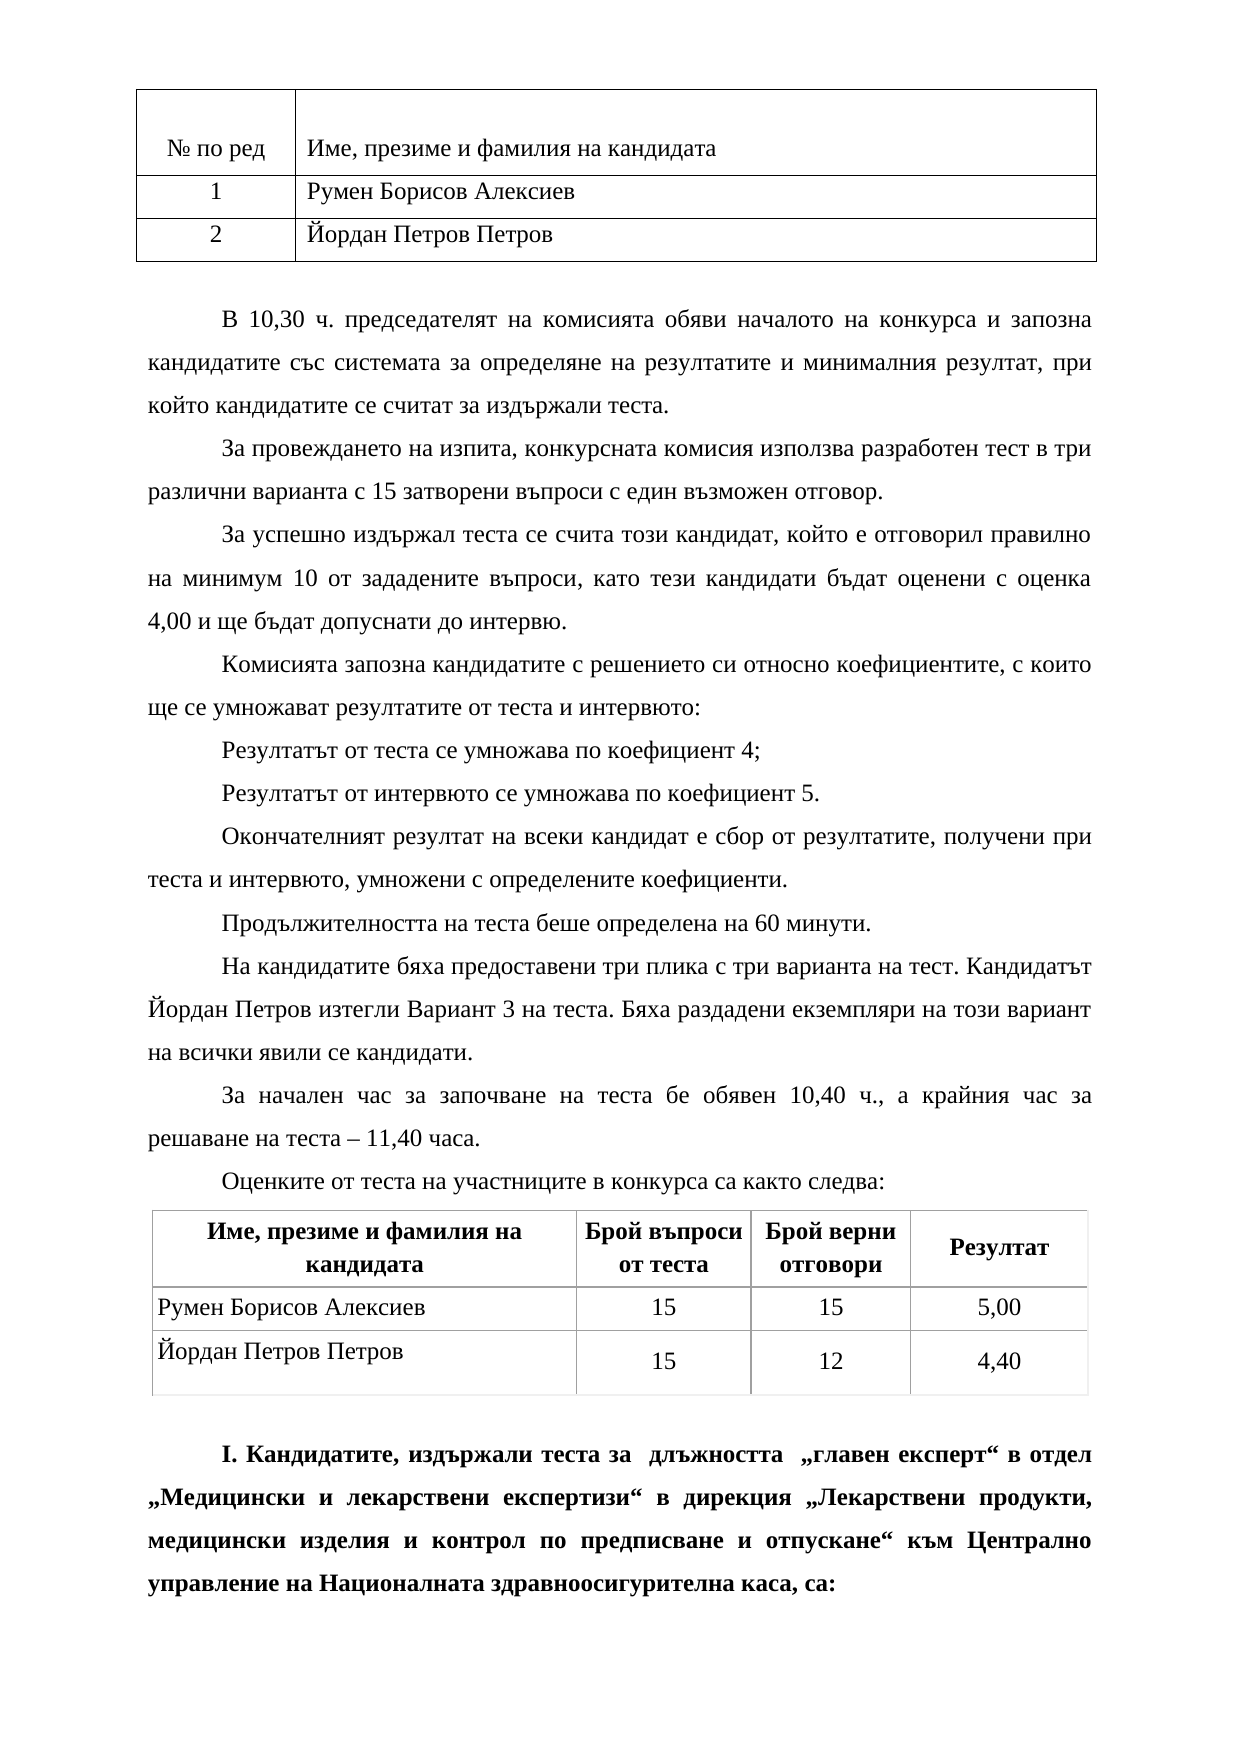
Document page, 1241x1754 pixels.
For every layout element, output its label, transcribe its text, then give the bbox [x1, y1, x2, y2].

table_cell 1 [137, 176, 295, 218]
text I. Кандидатите, издържали теста за длъжността „главен експерт“ в отдел „Медицински и лекарствени експертизи“ в дирекция „Лекарствени продукти, медицински изделия и контрол по предписване и отпускане“ към Централно управление на Националната здравноосигурителна каса, са: [148, 1439, 1093, 1597]
table_cell 12 [752, 1331, 910, 1394]
table_header Име, презиме и фамилия на кандидата [296, 90, 1096, 175]
text За успешно издържал теста се счита този кандидат, който е отговорил правилно на минимум 10 от зададените въпроси, като тези кандидати бъдат оценени с оценка 4,00 и ще бъдат допуснати до интервю. [148, 519, 1093, 634]
table_cell 15 [752, 1288, 910, 1330]
table_cell Йордан Петров Петров [153, 1331, 576, 1394]
text В 10,30 ч. председателят на комисията обяви началото на конкурса и запозна кандидатите със системата за определяне на резултатите и минималния резултат, при който кандидатите се считат за издържали теста. [148, 304, 1093, 419]
table_header Резултат [911, 1211, 1087, 1286]
table_cell 15 [577, 1288, 750, 1330]
table_header Име, презиме и фамилия на кандидата [153, 1211, 576, 1286]
table_cell Румен Борисов Алексиев [153, 1288, 576, 1330]
text На кандидатите бяха предоставени три плика с три варианта на тест. Кандидатът Йордан Петров изтегли Вариант 3 на теста. Бяха раздадени екземпляри на този вариант на всички явили се кандидати. [148, 951, 1093, 1066]
text Окончателният резултат на всеки кандидат е сбор от резултатите, получени при теста и интервюто, умножени с определените коефициенти. [148, 821, 1093, 893]
table_cell 5,00 [911, 1288, 1087, 1330]
table_cell Йордан Петров Петров [296, 219, 1096, 261]
table_cell 15 [577, 1331, 750, 1394]
text Продължителността на теста беше определена на 60 минути. [148, 908, 1093, 936]
text Резултатът от теста се умножава по коефициент 4; [148, 735, 1093, 764]
text Оценките от теста на участниците в конкурса са както следва: [148, 1166, 1093, 1195]
table_cell Румен Борисов Алексиев [296, 176, 1096, 218]
table_header Брой верни отговори [752, 1211, 910, 1286]
text Комисията запозна кандидатите с решението си относно коефициентите, с които ще се умножават резултатите от теста и интервюто: [148, 649, 1093, 721]
text За провеждането на изпита, конкурсната комисия използва разработен тест в три различни варианта с 15 затворени въпроси с един възможен отговор. [148, 433, 1093, 505]
text За начален час за започване на теста бе обявен 10,40 ч., а крайния час за решаване на теста – 11,40 часа. [148, 1080, 1093, 1152]
table_header № по ред [137, 90, 295, 175]
table_cell 2 [137, 219, 295, 261]
table_header Брой въпроси от теста [577, 1211, 750, 1286]
text Резултатът от интервюто се умножава по коефициент 5. [148, 778, 1093, 807]
table_cell 4,40 [911, 1331, 1087, 1394]
